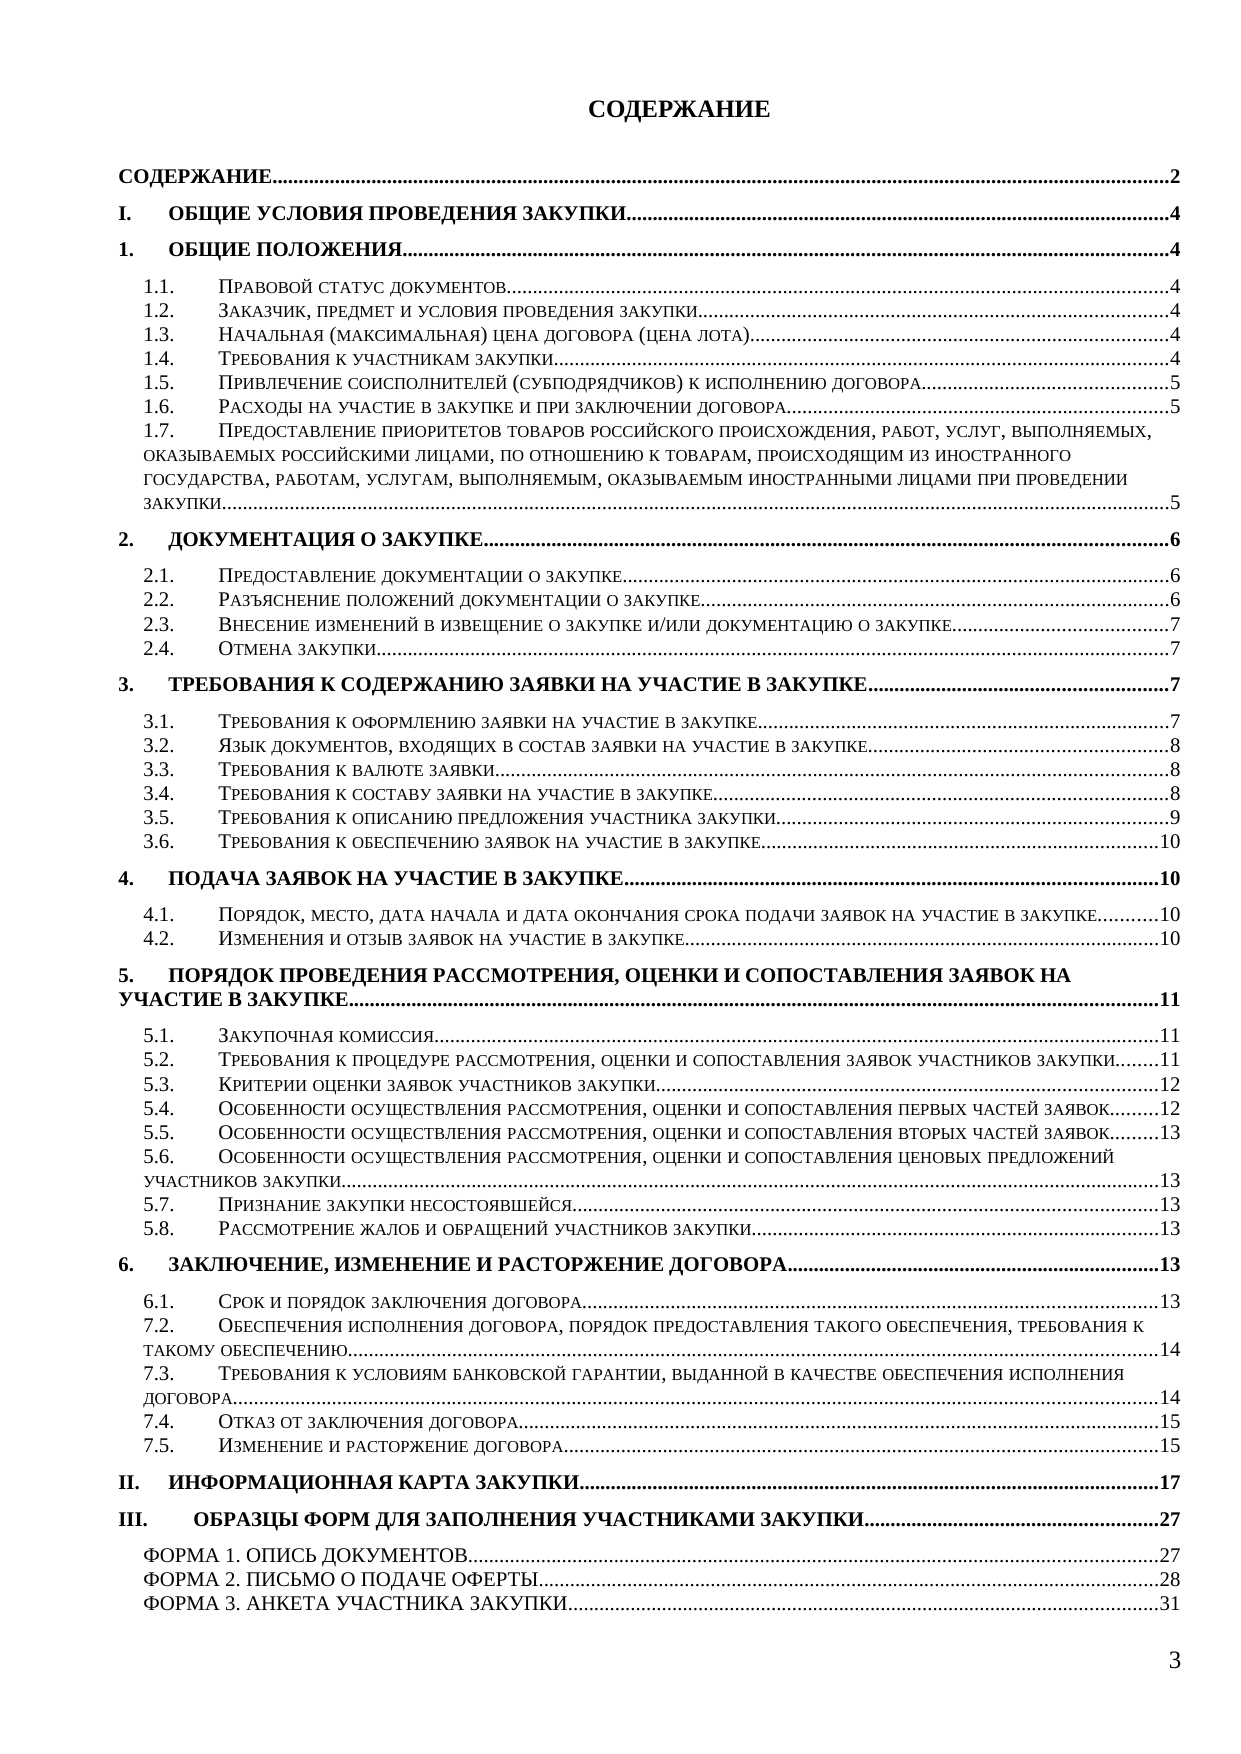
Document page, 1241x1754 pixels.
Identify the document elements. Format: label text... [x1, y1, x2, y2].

text 1.7. Предоставление приоритетов товаров российского происхождения, работ, услуг, выполняемых, оказываемых российскими лицами, по отношению к товарам, происходящим из иностранного государства, работам, услугам, выполняемым, оказываемым иностранными лицами при проведении закупки 5 [143, 418, 1181, 514]
text СОДЕРЖАНИЕ 2 [118, 164, 1181, 188]
text 1.5. Привлечение соисполнителей (субподрядчиков) к исполнению договора 5 [143, 370, 1181, 394]
text 1.4. Требования к участникам закупки 4 [143, 346, 1181, 370]
text ФОРМА 2. ПИСЬМО О ПОДАЧЕ ОФЕРТЫ 28 [143, 1567, 1181, 1591]
text I. ОБЩИЕ УСЛОВИЯ ПРОВЕДЕНИЯ закупки 4 [118, 201, 1181, 224]
text 2. ДОКУМЕНТАЦИЯ О ЗАКУПКЕ 6 [118, 527, 1181, 551]
text 4.2. Изменения и отзыв заявок на участие в закупке 10 [143, 926, 1181, 950]
text 5.8. Рассмотрение жалоб и обращений участников закупки 13 [143, 1216, 1181, 1240]
text 3.3. Требования к валюте заявки 8 [143, 757, 1181, 781]
text 6. ЗАКЛЮЧЕНИЕ, ИЗМЕНЕНИЕ И РАСТОРЖЕНИЕ ДОГОВОРА 13 [118, 1252, 1181, 1276]
text 2.2. Разъяснение положений документации о закупке 6 [143, 587, 1181, 611]
text 1. ОБЩИЕ ПОЛОЖЕНИЯ 4 [118, 237, 1181, 261]
text 3.2. Язык документов, входящих в состав заявки на участие в закупке 8 [143, 733, 1181, 757]
text 1.3. Начальная (максимальная) цена договора (цена лота) 4 [143, 322, 1181, 346]
text 7.2. Обеспечения исполнения договора, порядок предоставления такого обеспечения, требования к такому обеспечению 14 [143, 1313, 1181, 1361]
text 3.1. Требования к оформлению заявки на участие в закупке 7 [143, 709, 1181, 733]
text II. ИНФОРМАЦИОННАЯ КАРТА ЗАКУПКИ 17 [118, 1470, 1181, 1494]
text 3.6. Требования к обеспечению заявок на участие в закупке 10 [143, 829, 1181, 853]
text 2.1. Предоставление документации о закупке 6 [143, 563, 1181, 587]
text 1.2. Заказчик, предмет и условия проведения закупки. 4 [143, 298, 1181, 322]
subtitle СОДЕРЖАНИЕ [177, 94, 1181, 123]
text 2.3. Внесение изменений в извещение о закупке и/или документацию о закупке 7 [143, 611, 1181, 636]
text 5.7. Признание закупки несостоявшейся 13 [143, 1192, 1181, 1216]
text 5.5. Особенности осуществления рассмотрения, оценки и сопоставления вторых частей заявок 13 [143, 1119, 1181, 1144]
text 4.1. Порядок, место, дата начала и дата окончания срока подачи заявок на участие в закупке 10 [143, 902, 1181, 926]
text 1.1. Правовой статус документов 4 [143, 274, 1181, 298]
text 5.2. Требования к процедуре рассмотрения, оценки и сопоставления заявок участников закупки 11 [143, 1047, 1181, 1071]
text 5.4. Особенности осуществления рассмотрения, оценки и сопоставления первых частей заявок 12 [143, 1096, 1181, 1119]
text 3.5. Требования к описанию предложения участника закупки 9 [143, 805, 1181, 829]
text 2.4. Отмена закупки 7 [143, 636, 1181, 659]
text 3. ТРЕБОВАНИЯ К СОДЕРЖАНИЮ ЗАЯВКИ НА УЧАСТИЕ В ЗАКУПКЕ 7 [118, 672, 1181, 696]
text III. ОБРАЗЦЫ ФОРМ ДЛЯ ЗАПОЛНЕНИЯ УЧАСТНИКАМИ ЗАКУПКИ 27 [118, 1506, 1181, 1531]
text 5.1. Закупочная комиссия 11 [143, 1023, 1181, 1047]
text 1.6. Расходы на участие в закупке и при заключении договора 5 [143, 394, 1181, 418]
text ФОРМА 3. АНКЕТА УЧАСТНИКА ЗАКУПКИ 31 [143, 1591, 1181, 1615]
text 5. ПОРЯДОК ПРОВЕДЕНИЯ РАССМОТРЕНИЯ, ОЦЕНКИ И СОПОСТАВЛЕНИЯ ЗАЯВОК НА УЧАСТИЕ В ЗАКУПКЕ 11 [118, 963, 1181, 1011]
text 7.5. Изменение и расторжение договора 15 [143, 1433, 1181, 1457]
text 7.4. Отказ от заключения договора 15 [143, 1409, 1181, 1433]
text 6.1. Срок и порядок заключения договора 13 [143, 1289, 1181, 1313]
text 3.4. Требования к составу заявки на участие в закупке 8 [143, 781, 1181, 805]
text 5.6. Особенности осуществления рассмотрения, оценки и сопоставления ценовых предложений участников закупки 13 [143, 1144, 1181, 1192]
text ФОРМА 1. ОПИСЬ ДОКУМЕНТОВ 27 [143, 1543, 1181, 1567]
text 5.3. Критерии оценки заявок участников закупки 12 [143, 1071, 1181, 1096]
text 4. ПОДАЧА ЗАЯВОК НА УЧАСТИЕ В ЗАКУПКЕ 10 [118, 866, 1181, 889]
text 7.3. Требования к условиям банковской гарантии, выданной в качестве обеспечения исполнения договора 14 [143, 1361, 1181, 1409]
